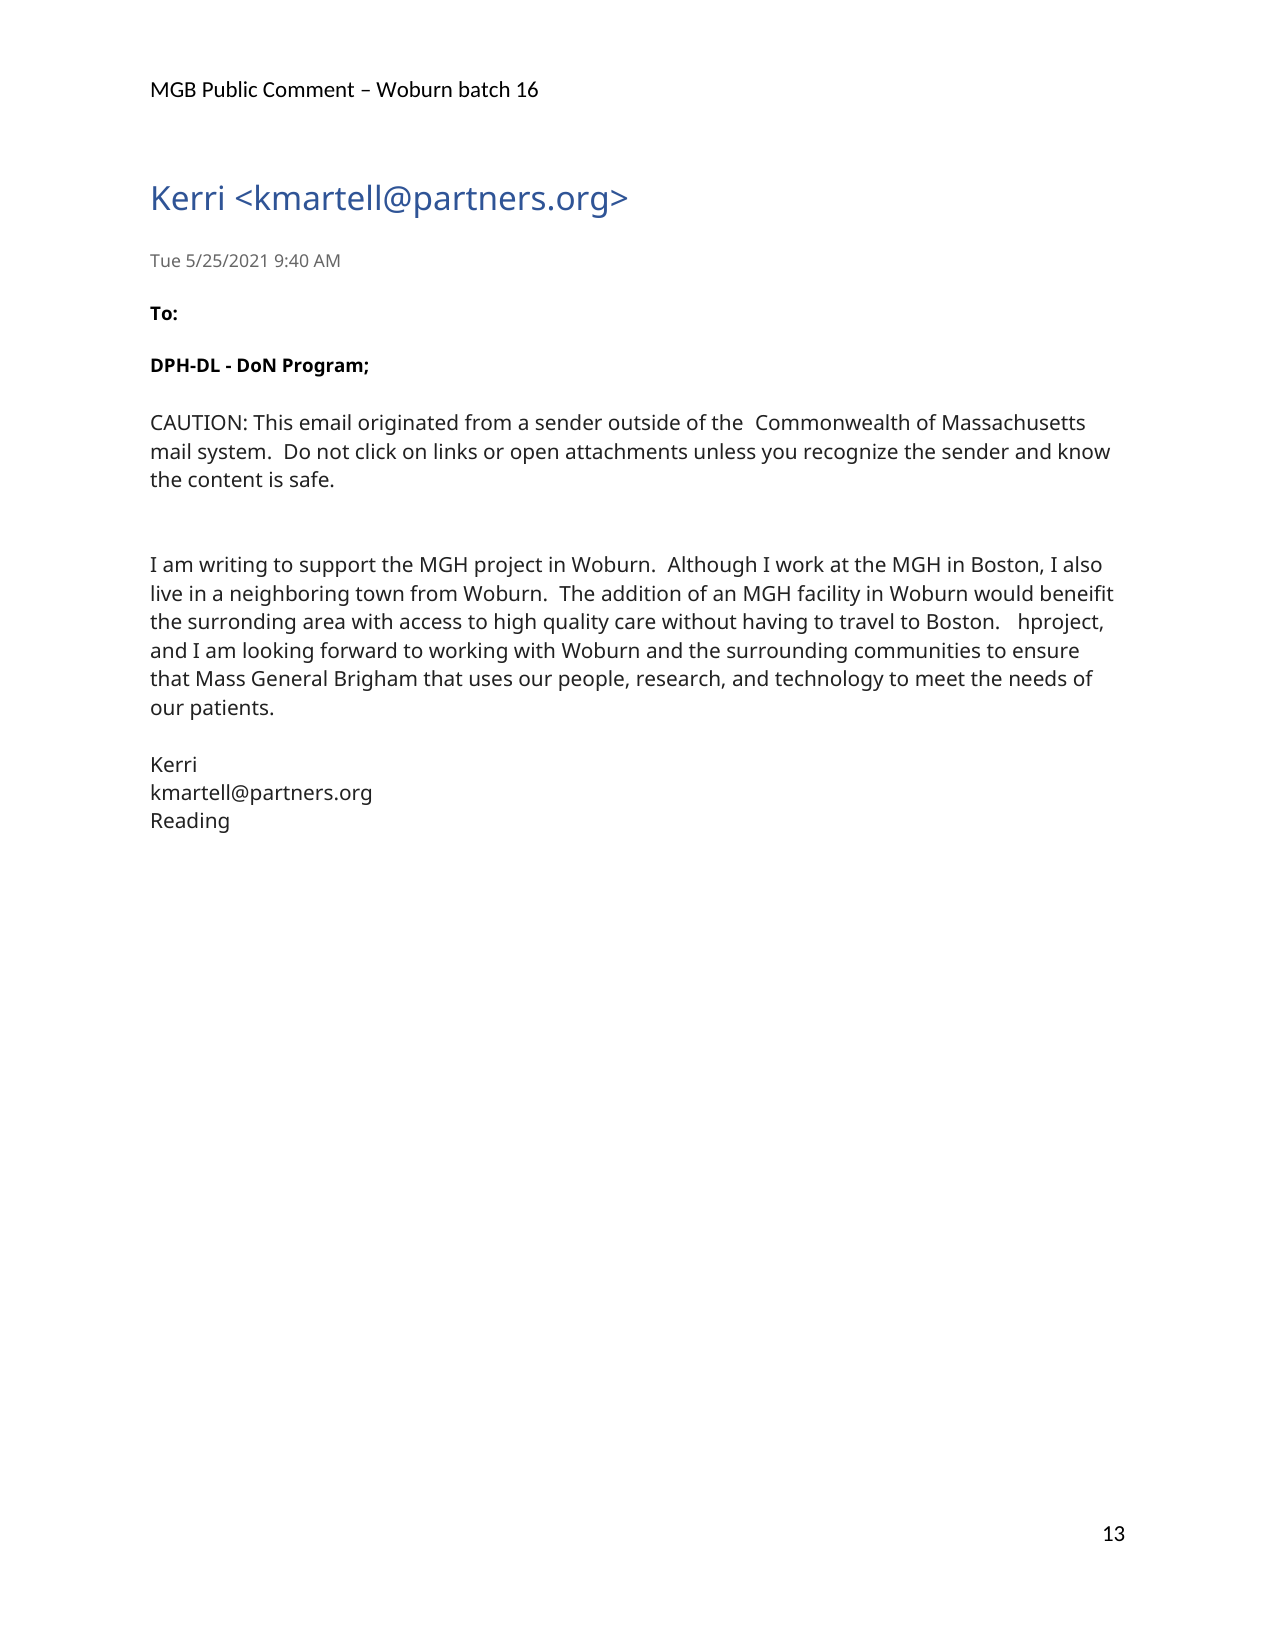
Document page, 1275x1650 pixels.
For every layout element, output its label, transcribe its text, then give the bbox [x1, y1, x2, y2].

subtitle DPH-DL - DoN Program; [150, 352, 1125, 378]
text CAUTION: This email originated from a sender outside of the Commonwealth of Massachusetts mail system. Do not click on links or open attachments unless you recognize the sender and know the content is safe. I am writing to support the MGH project in Woburn. Although I work at the MGH in Boston, I also live in a neighboring town from Woburn. The addition of an MGH facility in Woburn would beneifit the surronding area with access to high quality care without having to travel to Boston. hproject, and I am looking forward to working with Woburn and the surrounding communities to ensure that Mass General Brigham that uses our people, research, and technology to meet the needs of our patients. Kerri kmartell@partners.org Reading [150, 380, 1125, 835]
subtitle To: [150, 300, 1125, 326]
subtitle Tue 5/25/2021 9:40 AM [150, 249, 1125, 273]
subtitle Kerri <kmartell@partners.org> [150, 175, 1125, 220]
